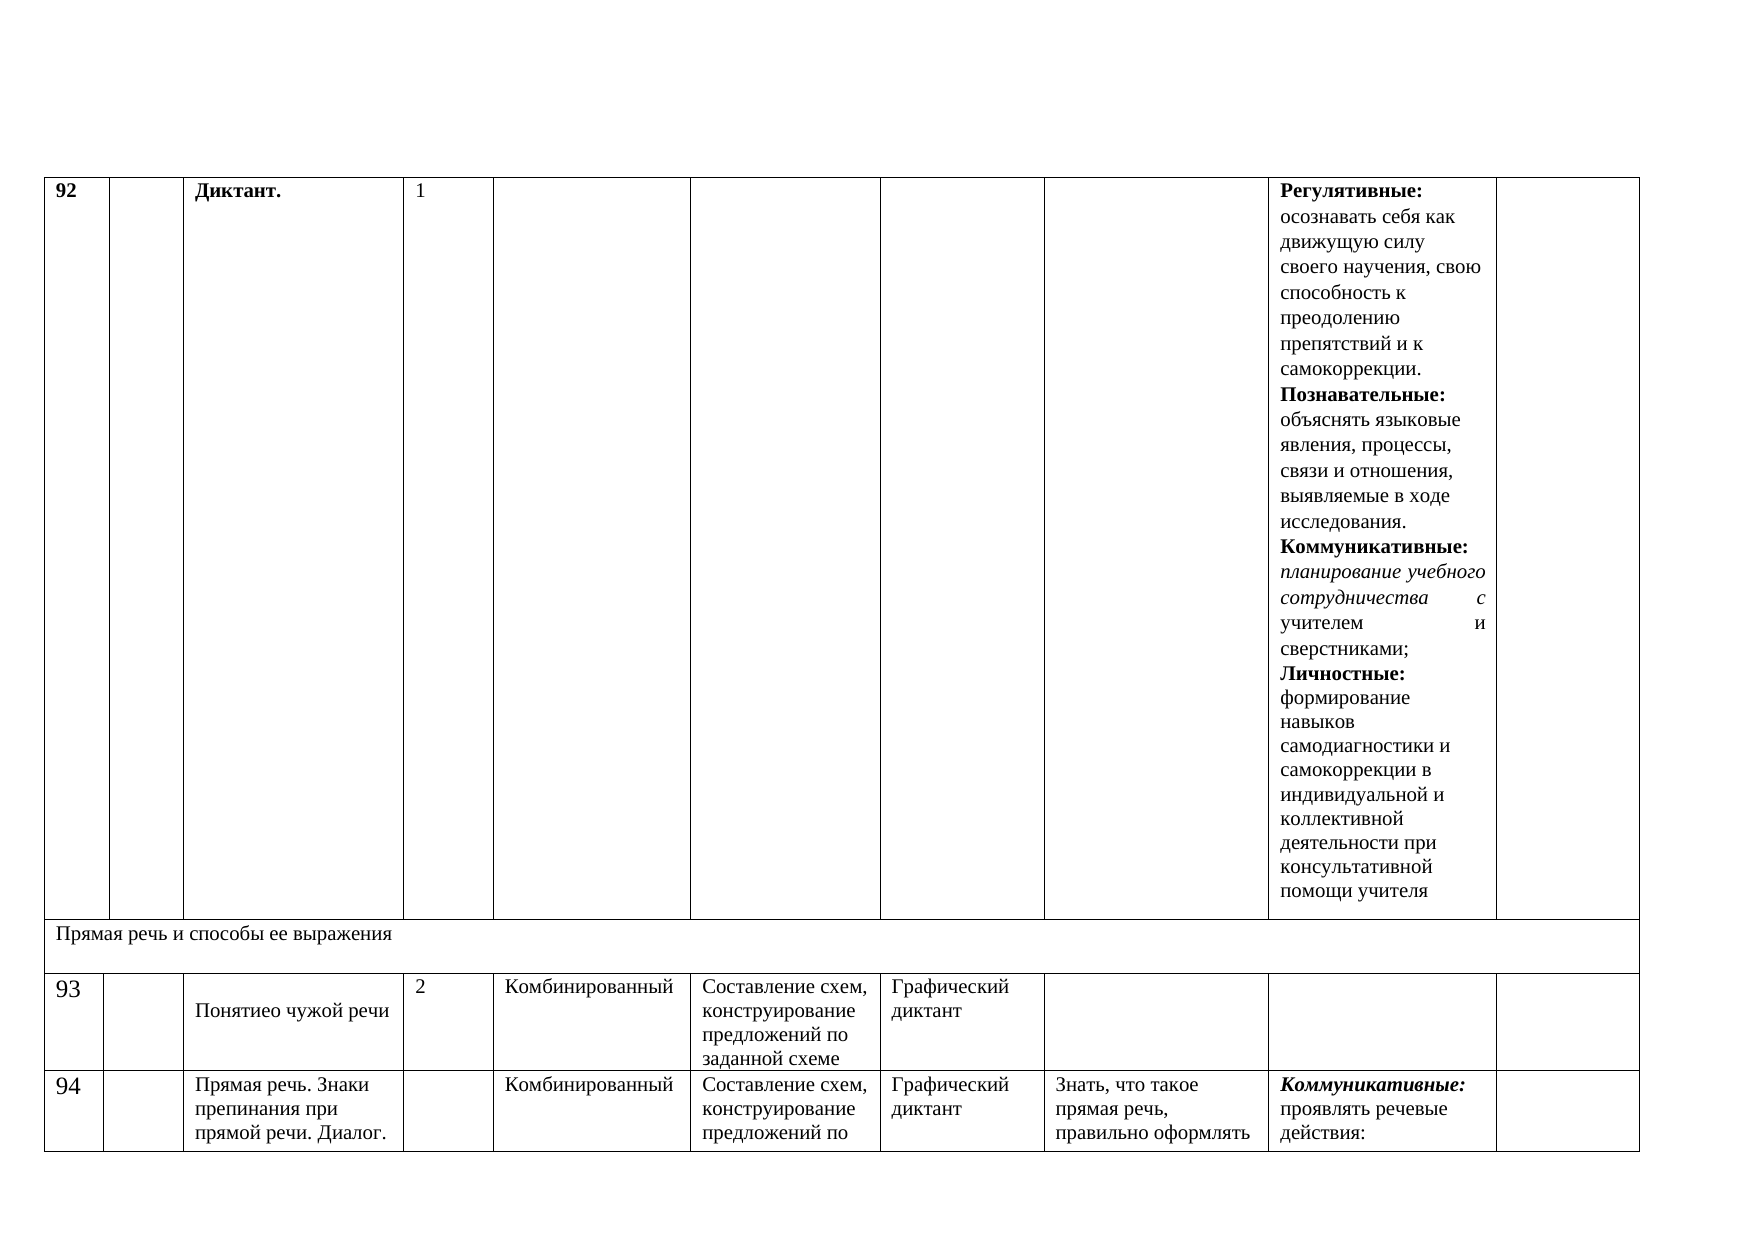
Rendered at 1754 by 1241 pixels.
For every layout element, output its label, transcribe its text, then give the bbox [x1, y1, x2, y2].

table_cell 93 [45, 974, 103, 1070]
table_cell [404, 1071, 493, 1151]
table_cell [1045, 178, 1268, 919]
table_cell Комбинированный [494, 974, 690, 1070]
table_cell Составление схем, конструирование предложений по заданной схеме [691, 974, 880, 1070]
table_cell [1497, 974, 1639, 1070]
table_cell [1497, 178, 1639, 919]
table_cell [494, 178, 690, 919]
table_cell Диктант. [184, 178, 403, 919]
table_cell [104, 974, 183, 1070]
table_cell 1 [404, 178, 493, 919]
table_cell [1497, 1071, 1639, 1151]
table_cell [881, 178, 1044, 919]
table_cell Комбинированный [494, 1071, 690, 1151]
table_cell 2 [404, 974, 493, 1070]
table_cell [184, 1071, 403, 1151]
table_cell [1045, 974, 1268, 1070]
table_cell Прямая речь и способы ее выражения [45, 920, 1639, 973]
table_cell [104, 1071, 183, 1151]
table_cell [1269, 974, 1496, 1070]
table_cell [691, 178, 880, 919]
table_cell Графический диктант [881, 974, 1044, 1070]
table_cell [1045, 1071, 1268, 1151]
table_cell Регулятивные: осознавать себя как движущую силу своего научения, свою способность к преодолению препятствий и к самокоррекции. Познавательные: объяснять языковые явления, процессы, связи и отношения, выявляемые в ходе исследования. Коммуникативные: планирование учебного сотрудничества с учителем и сверстниками; Личностные: формирование навыков самодиагностики и самокоррекции в индивидуальной и коллективной деятельности при консультативной помощи учителя [1269, 178, 1496, 919]
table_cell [1269, 1071, 1496, 1151]
table_cell 94 [45, 1071, 103, 1151]
table_cell 92 [45, 178, 109, 919]
table_cell Понятиео чужой речи [184, 974, 403, 1070]
table_cell [110, 178, 183, 919]
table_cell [691, 1071, 880, 1151]
table_cell Графический диктант [881, 1071, 1044, 1151]
